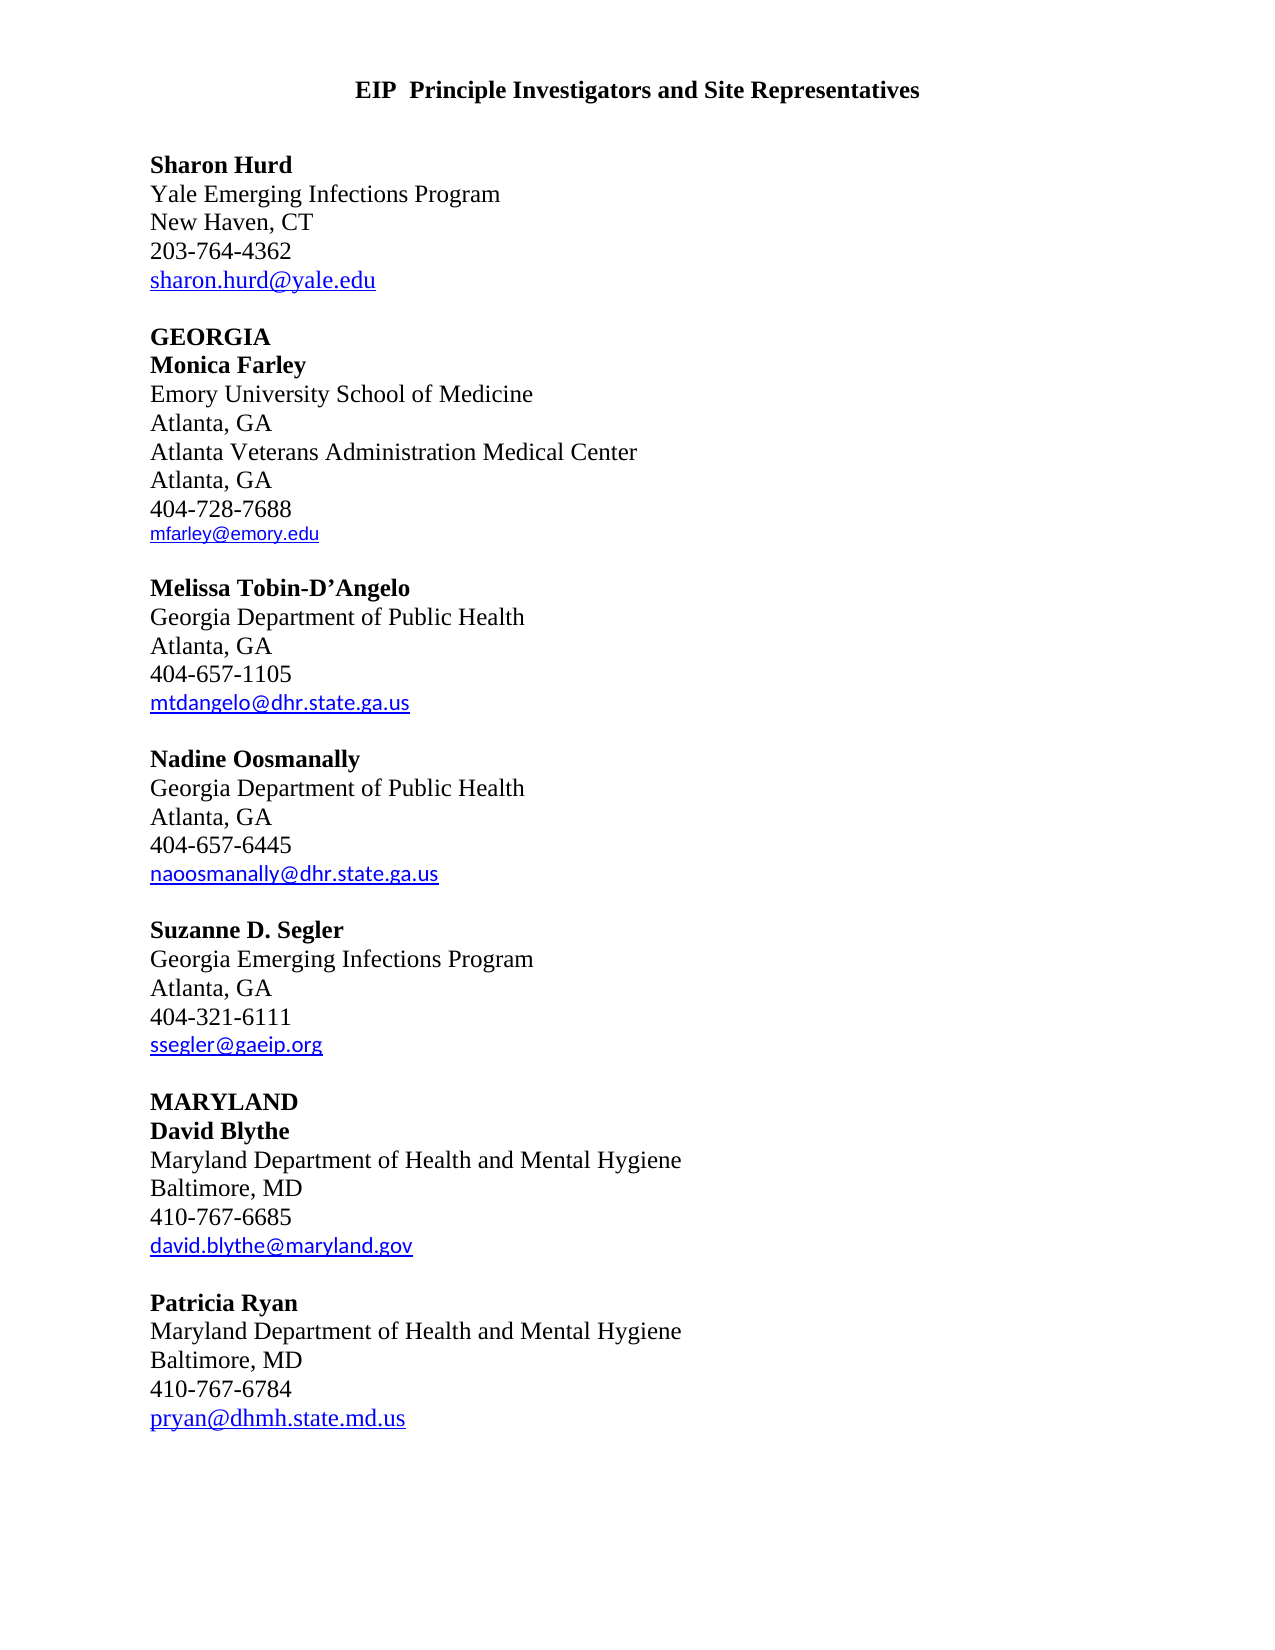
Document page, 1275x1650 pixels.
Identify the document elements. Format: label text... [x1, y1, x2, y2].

text Atlanta, GA [150, 973, 1125, 1002]
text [150, 1316, 1125, 1345]
text New Haven, CT [150, 207, 1125, 236]
text ssegler@gaeip.org [150, 1030, 1125, 1058]
text Baltimore, MD [150, 1173, 1125, 1202]
text sharon.hurd@yale.edu [150, 265, 1125, 294]
text GEORGIA [150, 322, 1125, 351]
text MARYLAND [150, 1087, 1125, 1116]
text david.blythe@maryland.gov [150, 1231, 1125, 1259]
text 404-657-1105 [150, 659, 1125, 688]
text Yale Emerging Infections Program [150, 179, 1125, 207]
text 203-764-4362 [150, 236, 1125, 265]
text Melissa Tobin-D’Angelo [150, 573, 1125, 602]
text Atlanta, GA [150, 802, 1125, 831]
text Nadine Oosmanally [150, 744, 1125, 773]
text 404-657-6445 [150, 831, 1125, 859]
text mfarley@emory.edu [150, 523, 1125, 544]
text pryan@dhmh.state.md.us [150, 1403, 1125, 1431]
text Atlanta, GA [150, 466, 1125, 494]
text Patricia Ryan [150, 1288, 1125, 1316]
text Emory University School of Medicine [150, 379, 1125, 408]
text Baltimore, MD [150, 1345, 1125, 1374]
text Atlanta, GA [150, 408, 1125, 437]
text 404-728-7688 [150, 494, 1125, 523]
text Atlanta Veterans Administration Medical Center [150, 437, 1125, 466]
text 410-767-6685 [150, 1202, 1125, 1231]
text Georgia Department of Public Health [150, 602, 1125, 631]
text Georgia Emerging Infections Program [150, 944, 1125, 973]
text Maryland Department of Health and Mental Hygiene [150, 1145, 1125, 1173]
text Suzanne D. Segler [150, 915, 1125, 944]
text Sharon Hurd [150, 150, 1125, 179]
text naoosmanally@dhr.state.ga.us [150, 859, 1125, 887]
text 404-321-6111 [150, 1002, 1125, 1030]
text Atlanta, GA [150, 631, 1125, 659]
text Monica Farley [150, 351, 1125, 379]
text mtdangelo@dhr.state.ga.us [150, 688, 1125, 716]
text David Blythe [150, 1116, 1125, 1145]
text 410-767-6784 [150, 1374, 1125, 1403]
text Georgia Department of Public Health [150, 773, 1125, 802]
